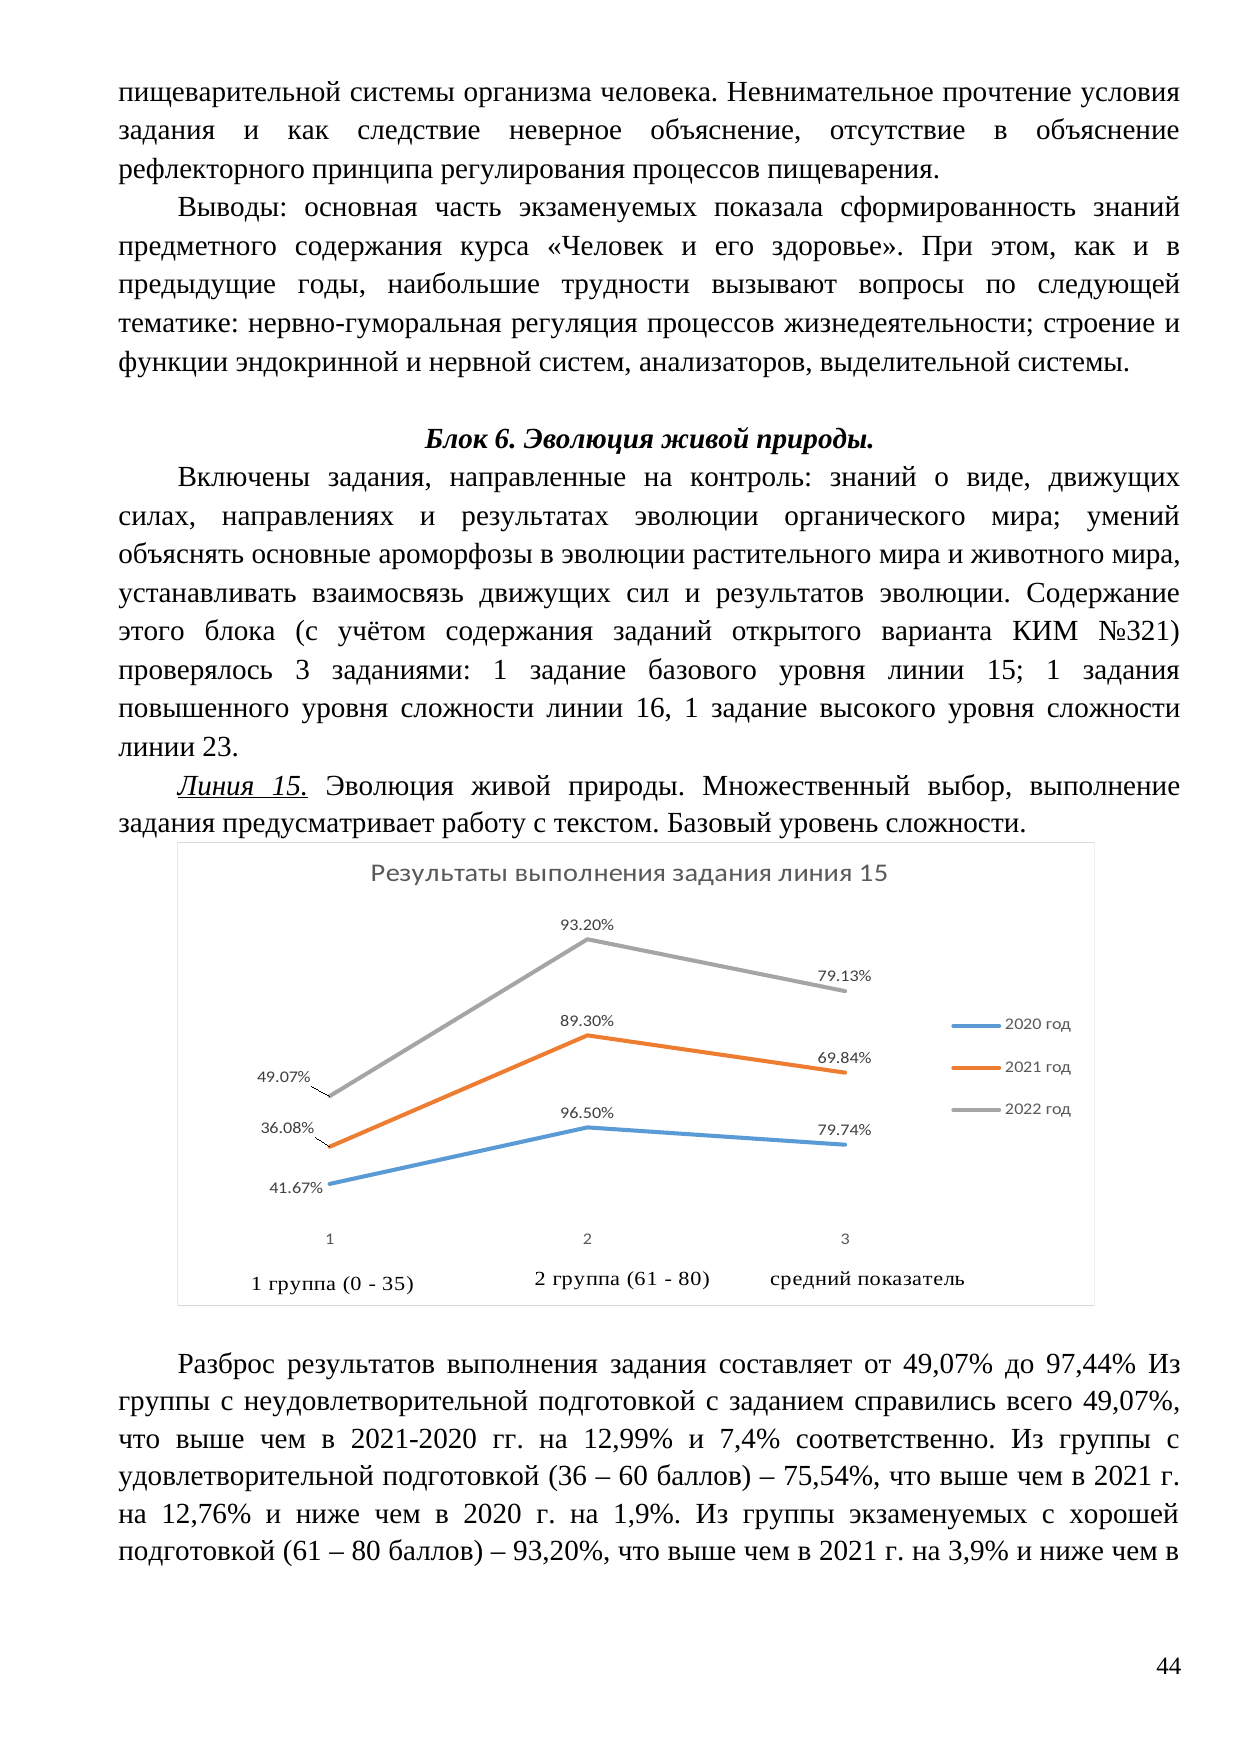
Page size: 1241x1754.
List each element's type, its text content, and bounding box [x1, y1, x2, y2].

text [118, 74, 1181, 184]
text Линия 15. Эволюция живой природы. Множественный выбор, выполнение задания предусматривает работу с текстом. Базовый уровень сложности. [118, 768, 1181, 839]
text Включены задания, направленные на контроль: знаний о виде, движущих силах, направлениях и результатах эволюции органического мира; умений объяснять основные ароморфозы в эволюции растительного мира и животного мира, устанавливать взаимосвязь движущих сил и результатов эволюции. Содержание этого блока (с учётом содержания заданий открытого варианта КИМ №321) проверялось 3 заданиями: 1 задание базового уровня линии 15; 1 задания повышенного уровня сложности линии 16, 1 задание высокого уровня сложности линии 23. [118, 459, 1181, 763]
text Выводы: основная часть экзаменуемых показала сформированность знаний предметного содержания курса «Человек и его здоровье». При этом, как и в предыдущие годы, наибольшие трудности вызывают вопросы по следующей тематике: нервно-гуморальная регуляция процессов жизнедеятельности; строение и функции эндокринной и нервной систем, анализаторов, выделительной системы. [118, 189, 1181, 377]
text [118, 1346, 1181, 1567]
text Блок 6. Эволюция живой природы. [118, 421, 1181, 454]
